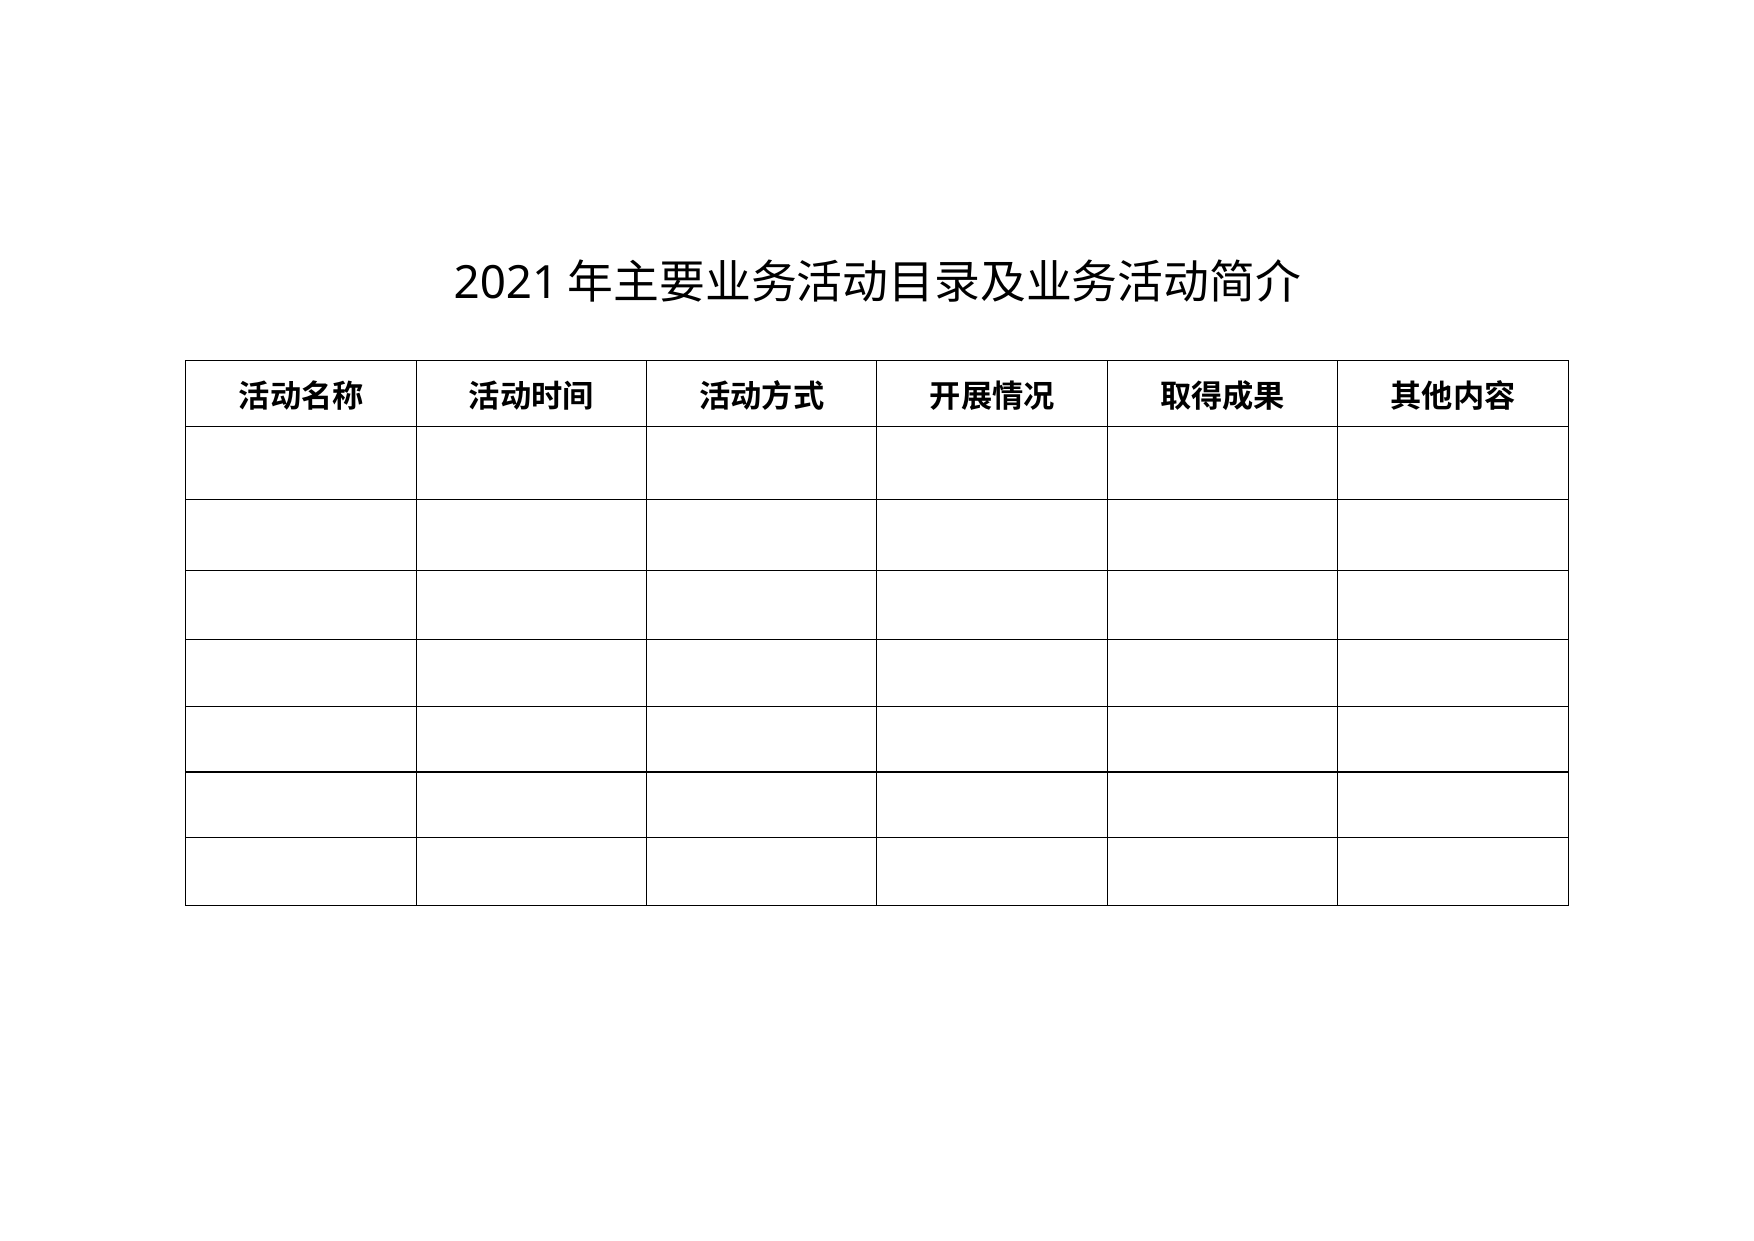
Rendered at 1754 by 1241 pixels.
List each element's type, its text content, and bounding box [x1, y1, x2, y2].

table_cell [417, 773, 646, 837]
table_cell [647, 838, 876, 905]
table_cell [647, 427, 876, 499]
table_cell [1108, 640, 1337, 706]
table_cell [1338, 773, 1568, 837]
table_cell [1338, 838, 1568, 905]
table_cell [877, 427, 1107, 499]
table_header 其他内容 [1338, 361, 1568, 426]
table_cell [1108, 427, 1337, 499]
table_cell [1338, 640, 1568, 706]
table_cell [877, 571, 1107, 639]
table_cell [186, 427, 416, 499]
table_header 活动方式 [647, 361, 876, 426]
table_cell [1108, 707, 1337, 771]
table_cell [417, 838, 646, 905]
table_cell [186, 500, 416, 570]
table_cell [417, 707, 646, 771]
table_header 取得成果 [1108, 361, 1337, 426]
table_cell [647, 773, 876, 837]
table_cell [417, 500, 646, 570]
table_cell [877, 707, 1107, 771]
table_cell [1108, 773, 1337, 837]
table_header 活动时间 [417, 361, 646, 426]
table_cell [1338, 571, 1568, 639]
table_cell [186, 640, 416, 706]
table_cell [647, 707, 876, 771]
table_cell [186, 571, 416, 639]
table_header 活动名称 [186, 361, 416, 426]
table_cell [877, 838, 1107, 905]
table_cell [1338, 500, 1568, 570]
table_cell [877, 773, 1107, 837]
table_header 开展情况 [877, 361, 1107, 426]
list 2021年主要业务活动目录及业务活动简介 [150, 230, 1604, 328]
table_cell [877, 640, 1107, 706]
table_cell [877, 500, 1107, 570]
table_cell [1108, 500, 1337, 570]
table_cell [1108, 838, 1337, 905]
table_cell [1338, 427, 1568, 499]
table_cell [417, 640, 646, 706]
table_cell [1338, 707, 1568, 771]
table_cell [647, 500, 876, 570]
table_cell [417, 427, 646, 499]
table_cell [186, 773, 416, 837]
table_cell [647, 640, 876, 706]
table_cell [417, 571, 646, 639]
table_cell [186, 838, 416, 905]
table_cell [647, 571, 876, 639]
table_cell [186, 707, 416, 771]
table_cell [1108, 571, 1337, 639]
